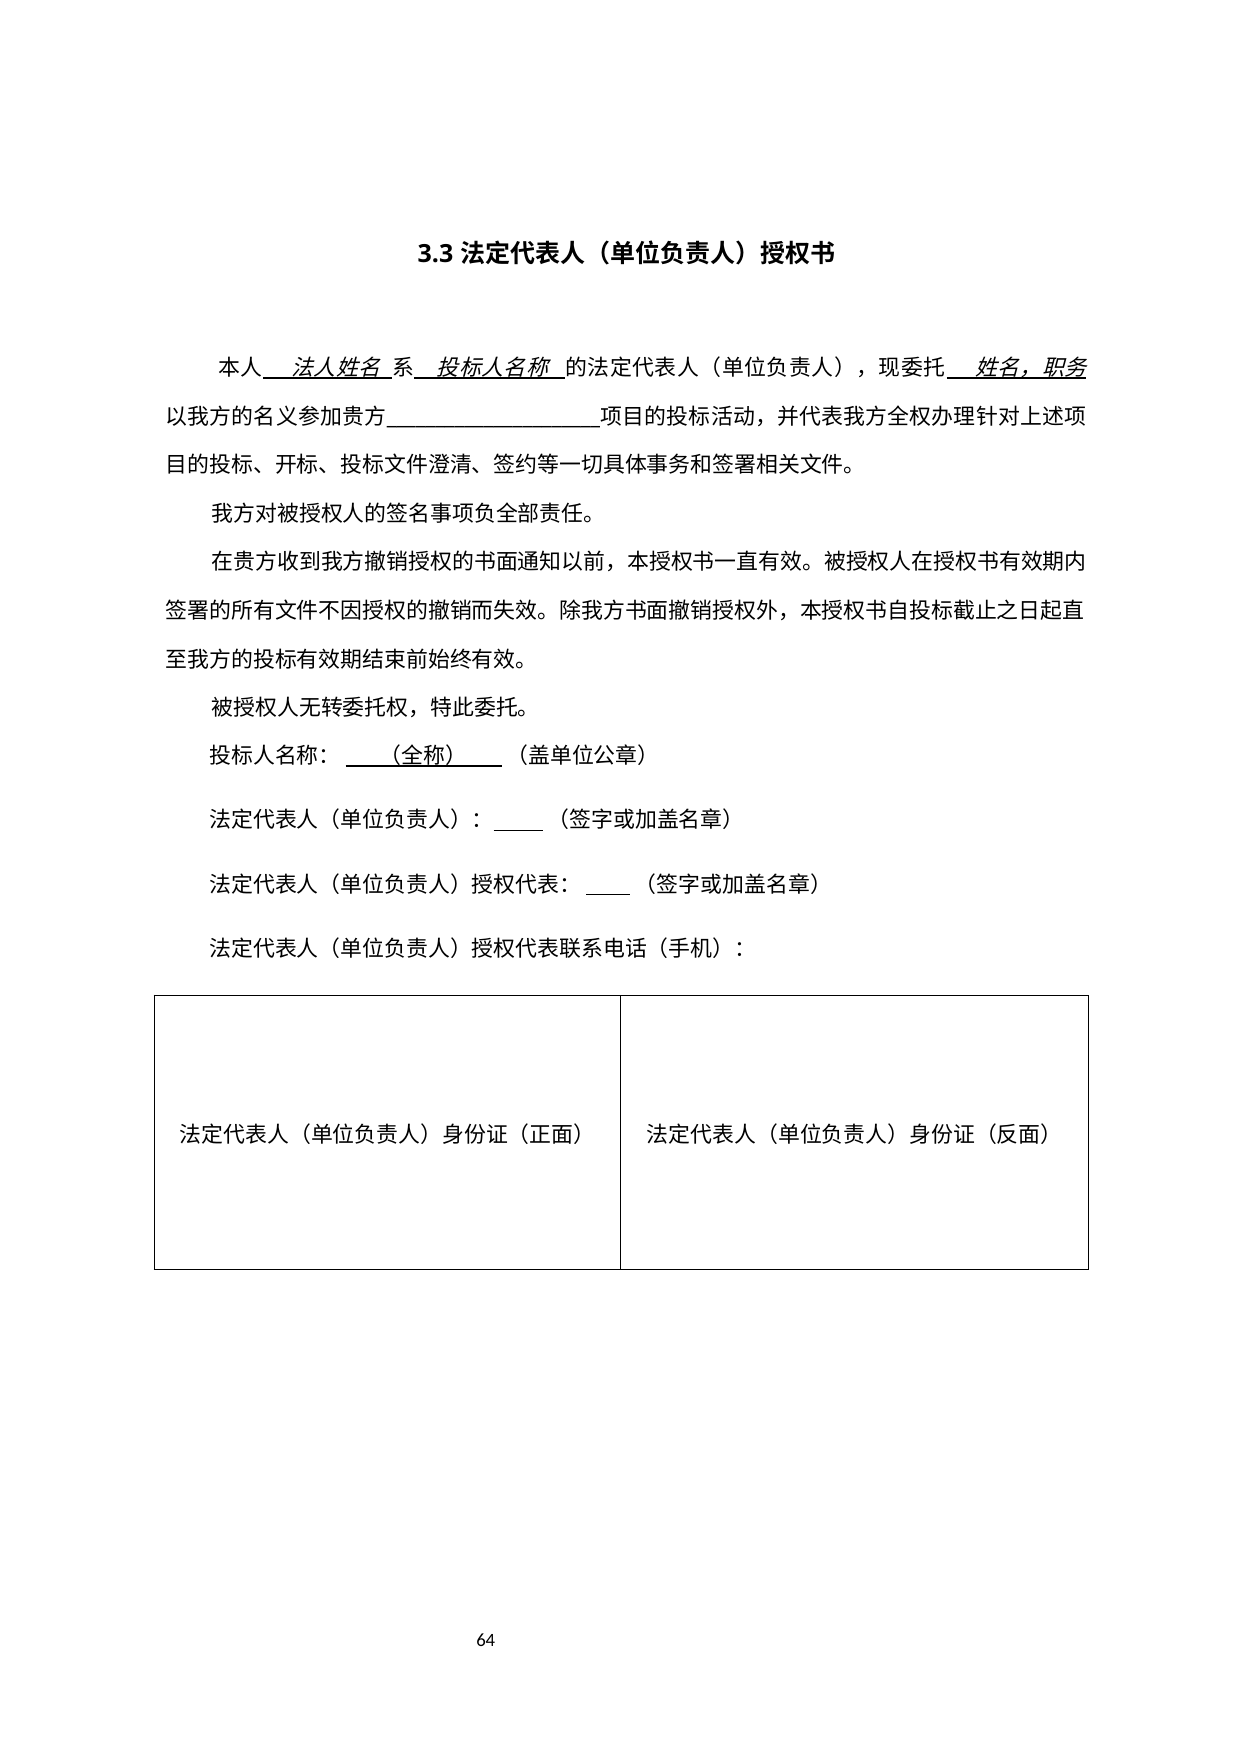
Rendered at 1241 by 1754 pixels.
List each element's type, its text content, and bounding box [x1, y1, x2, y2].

text 本人 法人姓名 系 投标人名称 的法定代表人（单位负责人），现委托 姓名，职务 以我方的名义参加贵方______________________项目的投标活动，并代表我方全权办理针对上述项目的投标、开标、投标文件澄清、签约等一切具体事务和签署相关文件。 [165, 349, 1087, 479]
text 被授权人无转委托权，特此委托。 [165, 689, 1087, 722]
text 投标人名称： （全称） （盖单位公章） [165, 738, 1087, 770]
text 法定代表人（单位负责人）： （签字或加盖名章） [165, 802, 1087, 834]
text 在贵方收到我方撤销授权的书面通知以前，本授权书一直有效。被授权人在授权书有效期内签署的所有文件不因授权的撤销而失效。除我方书面撤销授权外，本授权书自投标截止之日起直至我方的投标有效期结束前始终有效。 [165, 544, 1087, 674]
text 法定代表人（单位负责人）授权代表联系电话（手机）： [165, 930, 1087, 963]
text 法定代表人（单位负责人）授权代表： （签字或加盖名章） [165, 866, 1087, 899]
table_header 法定代表人（单位负责人）身份证（正面） [155, 996, 620, 1269]
text 3.3 法定代表人（单位负责人）授权书 [165, 219, 1087, 284]
table_header 法定代表人（单位负责人）身份证（反面） [621, 996, 1088, 1269]
text 我方对被授权人的签名事项负全部责任。 [165, 495, 1087, 528]
